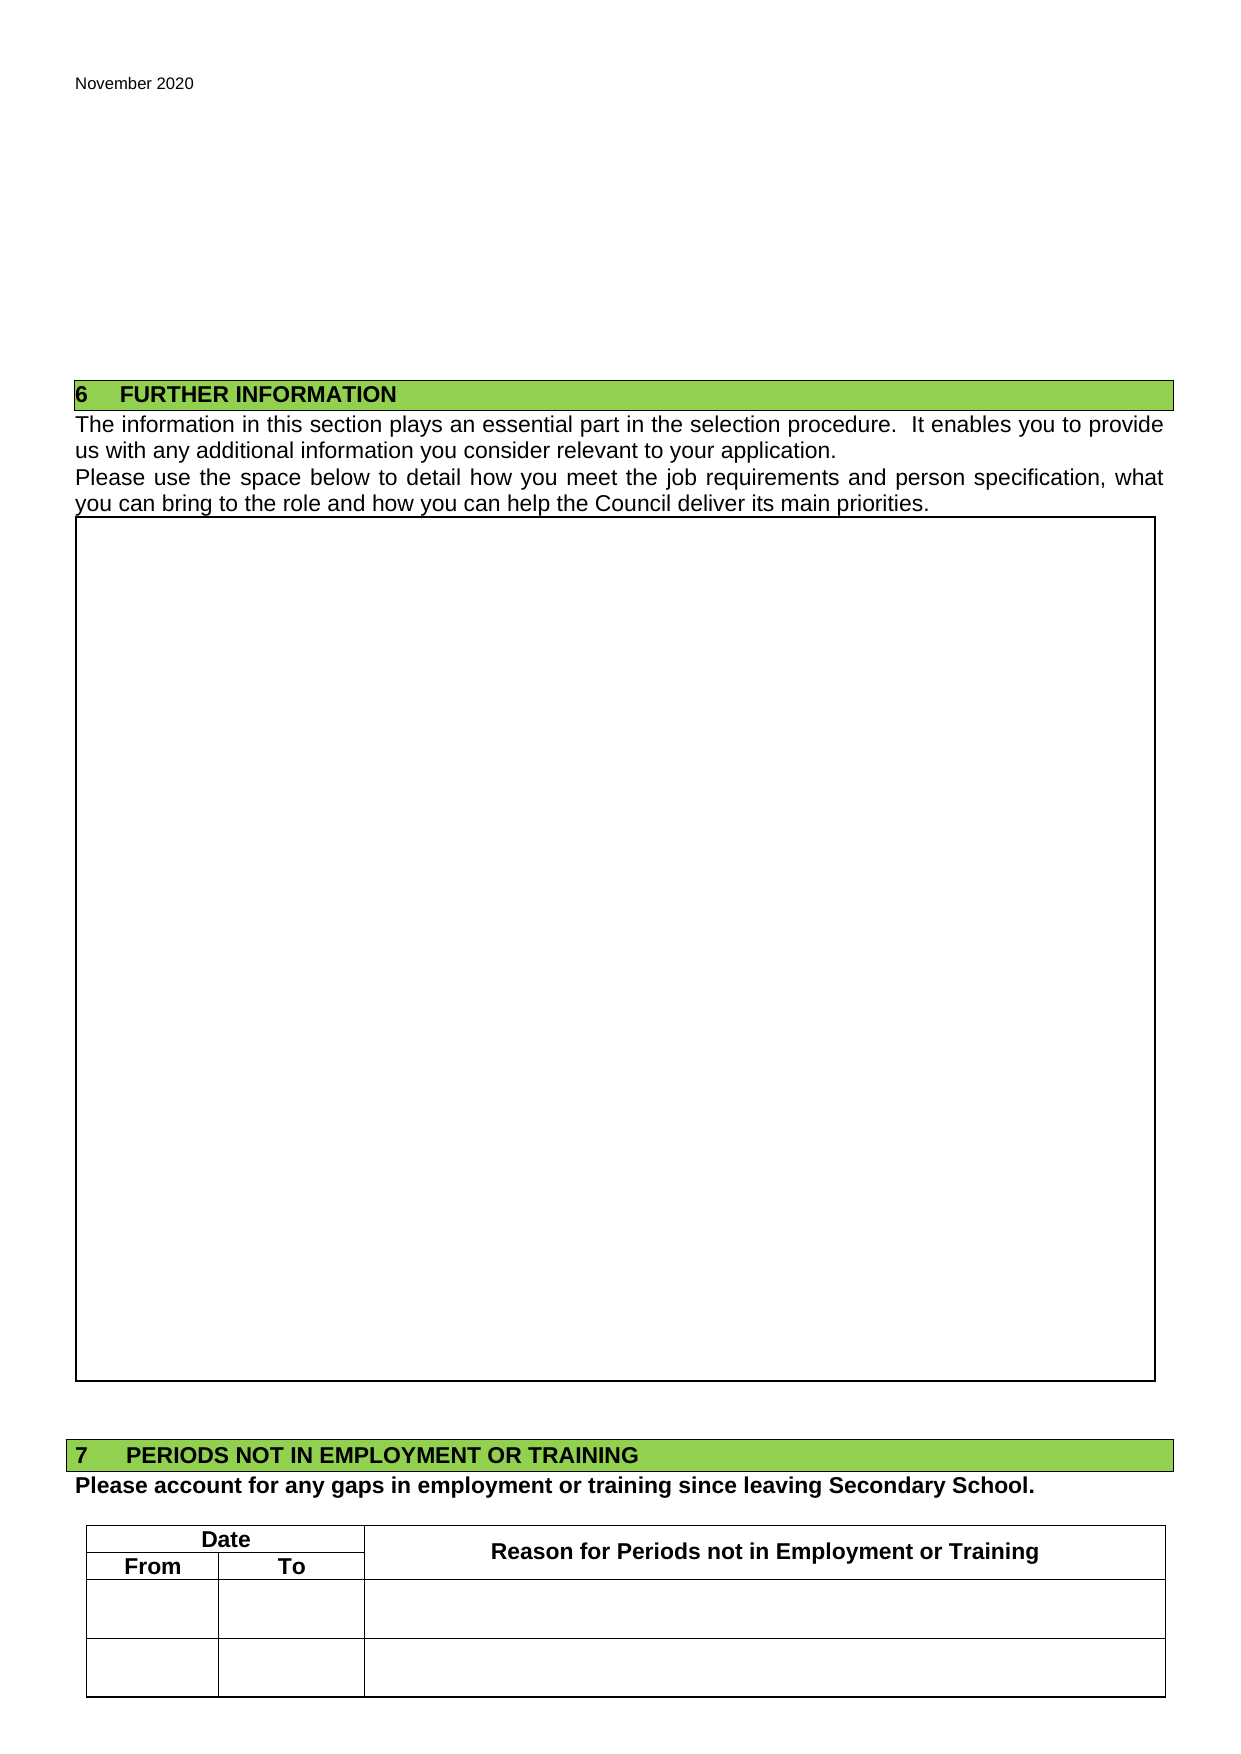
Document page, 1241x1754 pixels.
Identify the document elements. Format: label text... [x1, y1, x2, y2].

text Please account for any gaps in employment or training since leaving Secondary School. [75, 1472, 1165, 1498]
table_header [77, 518, 1154, 1380]
table_cell [219, 1580, 364, 1638]
table_header Date [87, 1526, 364, 1552]
subtitle 6 FURTHER INFORMATION [75, 381, 1173, 410]
table_cell [219, 1639, 364, 1696]
table_cell [365, 1580, 1165, 1638]
text 7 PERIODS NOT IN EMPLOYMENT OR TRAINING [67, 1440, 1173, 1471]
table_cell [87, 1580, 218, 1638]
table_cell To [219, 1553, 364, 1579]
table_cell From [87, 1553, 218, 1579]
text The information in this section plays an essential part in the selection procedure. It enables you to provide us with any additional information you consider relevant to your application. [75, 411, 1165, 463]
text Please use the space below to detail how you meet the job requirements and person specification, what you can bring to the role and how you can help the Council deliver its main priorities. [75, 463, 1165, 516]
table_cell [365, 1639, 1165, 1696]
table_cell [87, 1639, 218, 1696]
table_header Reason for Periods not in Employment or Training [365, 1526, 1165, 1579]
